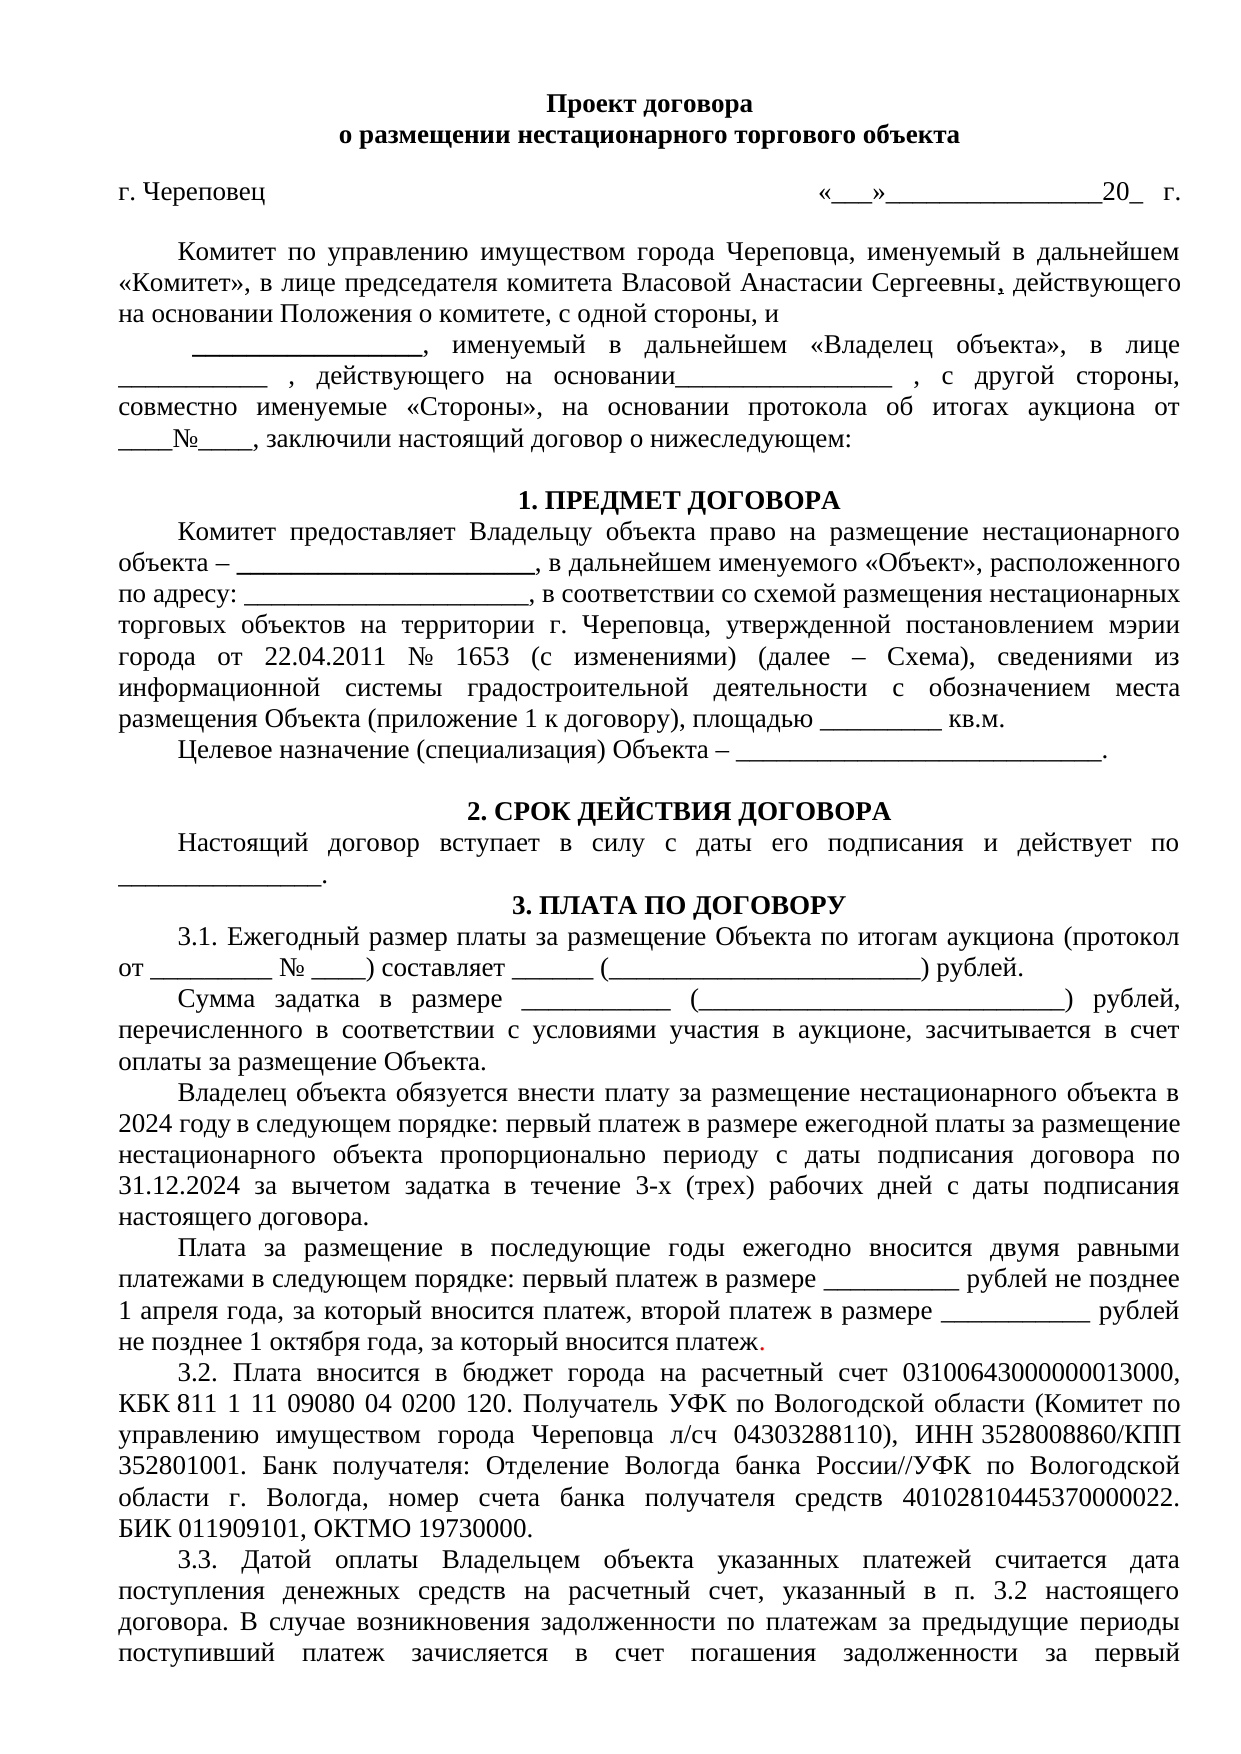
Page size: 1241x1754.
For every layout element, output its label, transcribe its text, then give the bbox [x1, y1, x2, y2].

text Плата за размещение в последующие годы ежегодно вносится двумя равными платежами в следующем порядке: первый платеж в размере __________ рублей не позднее 1 апреля года, за который вносится платеж, второй платеж в размере ___________ рублей не позднее 1 октября года, за который вносится платеж. [118, 1231, 1181, 1356]
text Владелец объекта обязуется внести плату за размещение нестационарного объекта в 2024 году в следующем порядке: первый платеж в размере ежегодной платы за размещение нестационарного объекта пропорционально периоду с даты подписания договора по 31.12.2024 за вычетом задатка в течение 3-х (трех) рабочих дней с даты подписания настоящего договора. [118, 1076, 1181, 1231]
text Сумма задатка в размере ___________ (___________________________) рублей, перечисленного в соответствии с условиями участия в аукционе, засчитывается в счет оплаты за размещение Объекта. [118, 982, 1181, 1076]
text г. Череповец «___»________________20_ г. [118, 178, 1181, 206]
text 3.2. Плата вносится в бюджет города на расчетный счет 03100643000000013000, КБК 811 1 11 09080 04 0200 120. Получатель УФК по Вологодской области (Комитет по управлению имуществом города Череповца л/сч 04303288110), ИНН 3528008860/КПП 352801001. Банк получателя: Отделение Вологда банка России//УФК по Вологодской области г. Вологда, номер счета банка получателя средств 40102810445370000022. БИК 011909101, ОКТМО 19730000. [118, 1356, 1181, 1543]
text _________________, именуемый в дальнейшем «Владелец объекта», в лице ___________ , действующего на основании________________ , с другой стороны, совместно именуемые «Стороны», на основании протокола об итогах аукциона от ____№____, заключили настоящий договор о нижеследующем: [118, 328, 1181, 453]
text Комитет по управлению имуществом города Череповца, именуемый в дальнейшем «Комитет», в лице председателя комитета Власовой Анастасии Сергеевны, действующего на основании Положения о комитете, с одной стороны, и [118, 235, 1181, 328]
text о размещении нестационарного торгового объекта [118, 119, 1181, 149]
text Комитет предоставляет Владельцу объекта право на размещение нестационарного объекта – ______________________, в дальнейшем именуемого «Объект», расположенного по адресу: _____________________, в соответствии со схемой размещения нестационарных торговых объектов на территории г. Череповца, утвержденной постановлением мэрии города от 22.04.2011 № 1653 (с изменениями) (далее – Схема), сведениями из информационной системы градостроительной деятельности с обозначением места размещения Объекта (приложение 1 к договору), площадью _________ кв.м. [118, 515, 1181, 733]
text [118, 1543, 1181, 1667]
text Проект договора [118, 89, 1181, 119]
text 1. ПРЕДМЕТ ДОГОВОРА [118, 484, 1181, 515]
text Настоящий договор вступает в силу с даты его подписания и действует по _______________. [118, 827, 1181, 889]
text 2. СРОК ДЕЙСТВИЯ ДОГОВОРА [118, 795, 1181, 827]
text 3.1. Ежегодный размер платы за размещение Объекта по итогам аукциона (протокол от _________ № ____) составляет ______ (_______________________) рублей. [118, 920, 1181, 982]
text Целевое назначение (специализация) Объекта – ___________________________. [118, 733, 1181, 764]
text 3. ПЛАТА ПО ДОГОВОРУ [118, 889, 1181, 920]
